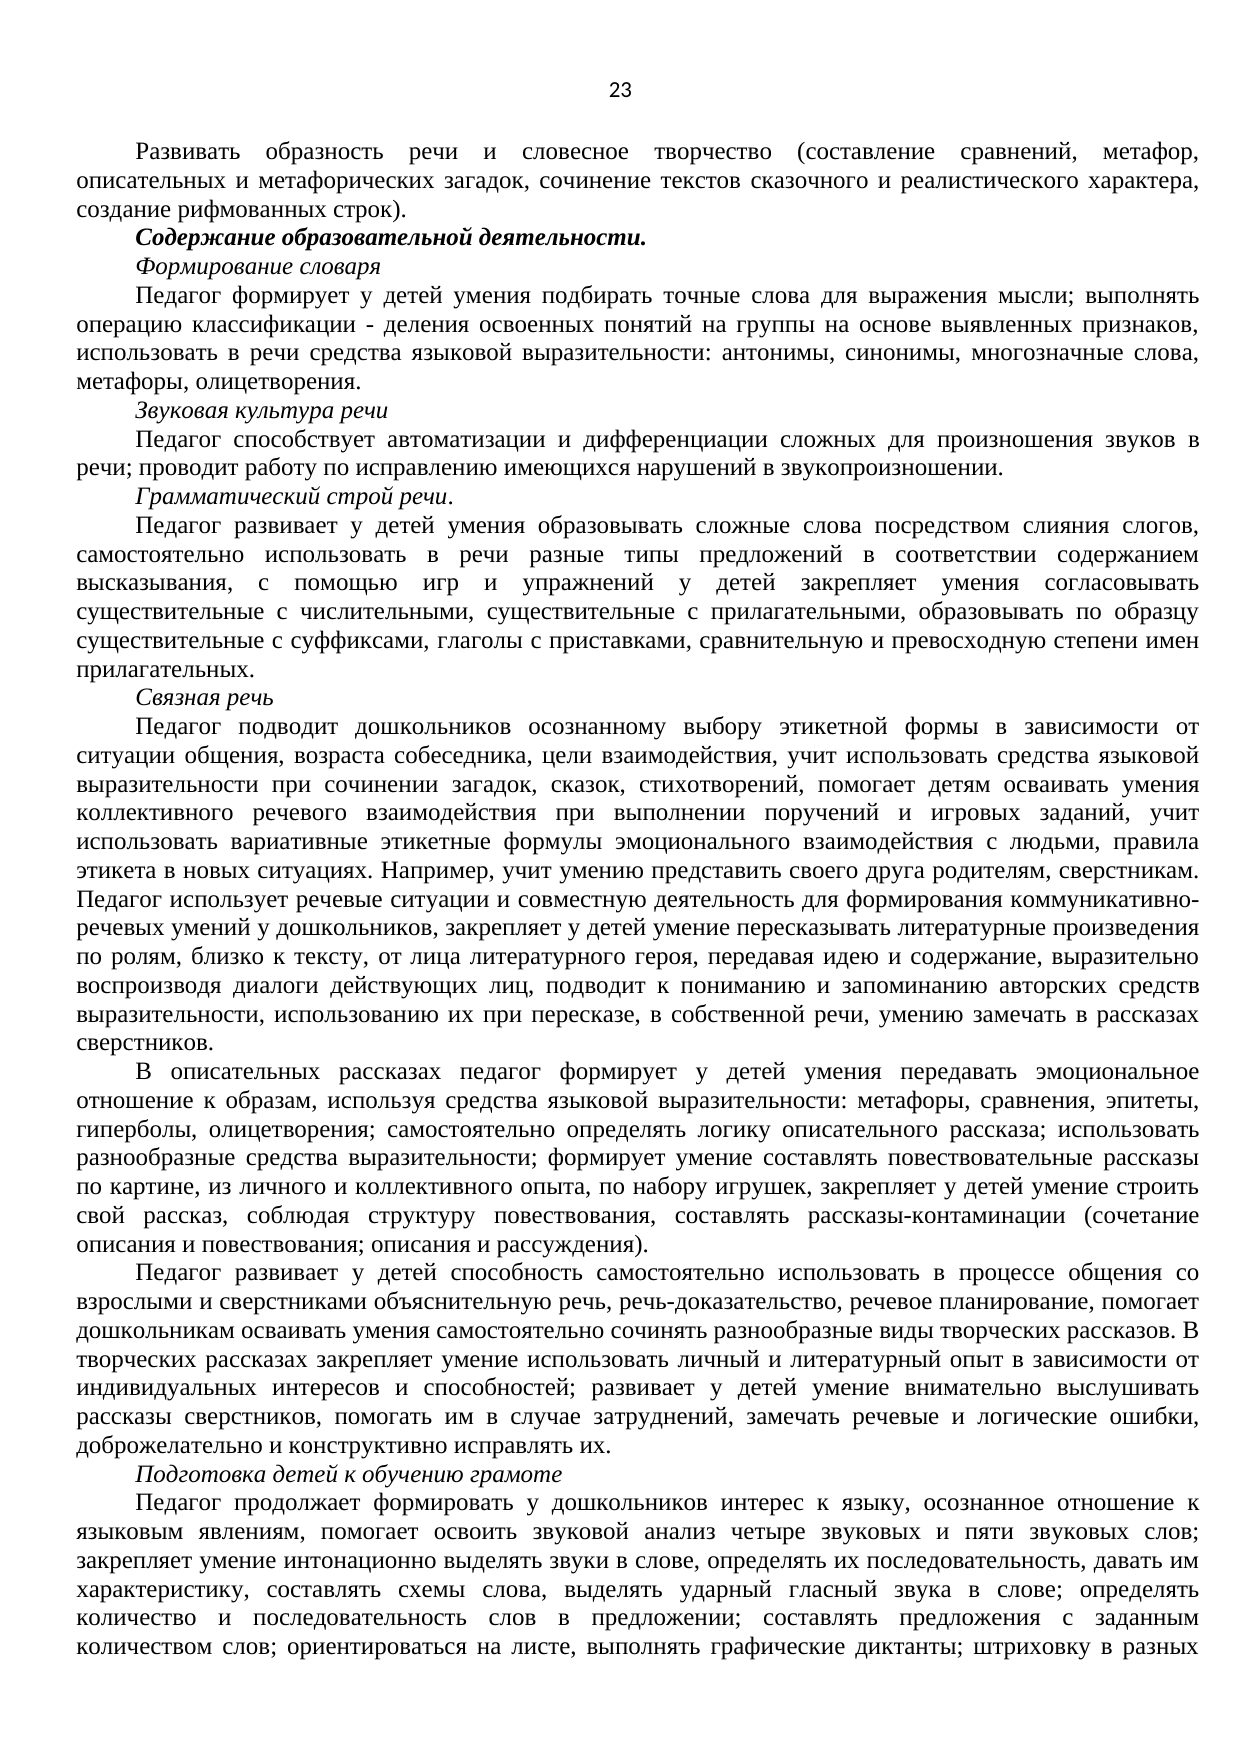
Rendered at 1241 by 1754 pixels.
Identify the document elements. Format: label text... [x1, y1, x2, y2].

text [76, 1487, 1200, 1660]
text Педагог развивает у детей способность самостоятельно использовать в процессе общения со взрослыми и сверстниками объяснительную речь, речь-доказательство, речевое планирование, помогает дошкольникам осваивать умения самостоятельно сочинять разнообразные виды творческих рассказов. В творческих рассказах закрепляет умение использовать личный и литературный опыт в зависимости от индивидуальных интересов и способностей; развивает у детей умение внимательно выслушивать рассказы сверстников, помогать им в случае затруднений, замечать речевые и логические ошибки, доброжелательно и конструктивно исправлять их. [76, 1257, 1200, 1459]
text Подготовка детей к обучению грамоте [76, 1459, 1200, 1487]
text Педагог формирует у детей умения подбирать точные слова для выражения мысли; выполнять операцию классификации - деления освоенных понятий на группы на основе выявленных признаков, использовать в речи средства языковой выразительности: антонимы, синонимы, многозначные слова, метафоры, олицетворения. [76, 280, 1200, 395]
text Грамматический строй речи. [76, 481, 1200, 510]
text Формирование словаря [76, 251, 1200, 280]
text Педагог способствует автоматизации и дифференциации сложных для произношения звуков в речи; проводит работу по исправлению имеющихся нарушений в звукопроизношении. [76, 424, 1200, 481]
text Педагог подводит дошкольников осознанному выбору этикетной формы в зависимости от ситуации общения, возраста собеседника, цели взаимодействия, учит использовать средства языковой выразительности при сочинении загадок, сказок, стихотворений, помогает детям осваивать умения коллективного речевого взаимодействия при выполнении поручений и игровых заданий, учит использовать вариативные этикетные формулы эмоционального взаимодействия с людьми, правила этикета в новых ситуациях. Например, учит умению представить своего друга родителям, сверстникам. Педагог использует речевые ситуации и совместную деятельность для формирования коммуникативно-речевых умений у дошкольников, закрепляет у детей умение пересказывать литературные произведения по ролям, близко к тексту, от лица литературного героя, передавая идею и содержание, выразительно воспроизводя диалоги действующих лиц, подводит к пониманию и запоминанию авторских средств выразительности, использованию их при пересказе, в собственной речи, умению замечать в рассказах сверстников. [76, 711, 1200, 1056]
text Содержание образовательной деятельности. [76, 222, 1200, 251]
text Звуковая культура речи [76, 395, 1200, 424]
text Связная речь [76, 682, 1200, 711]
text Развивать образность речи и словесное творчество (составление сравнений, метафор, описательных и метафорических загадок, сочинение текстов сказочного и реалистического характера, создание рифмованных строк). [76, 136, 1200, 222]
text Педагог развивает у детей умения образовывать сложные слова посредством слияния слогов, самостоятельно использовать в речи разные типы предложений в соответствии содержанием высказывания, с помощью игр и упражнений у детей закрепляет умения согласовывать существительные с числительными, существительные с прилагательными, образовывать по образцу существительные с суффиксами, глаголы с приставками, сравнительную и превосходную степени имен прилагательных. [76, 510, 1200, 682]
text В описательных рассказах педагог формирует у детей умения передавать эмоциональное отношение к образам, используя средства языковой выразительности: метафоры, сравнения, эпитеты, гиперболы, олицетворения; самостоятельно определять логику описательного рассказа; использовать разнообразные средства выразительности; формирует умение составлять повествовательные рассказы по картине, из личного и коллективного опыта, по набору игрушек, закрепляет у детей умение строить свой рассказ, соблюдая структуру повествования, составлять рассказы-контаминации (сочетание описания и повествования; описания и рассуждения). [76, 1056, 1200, 1257]
